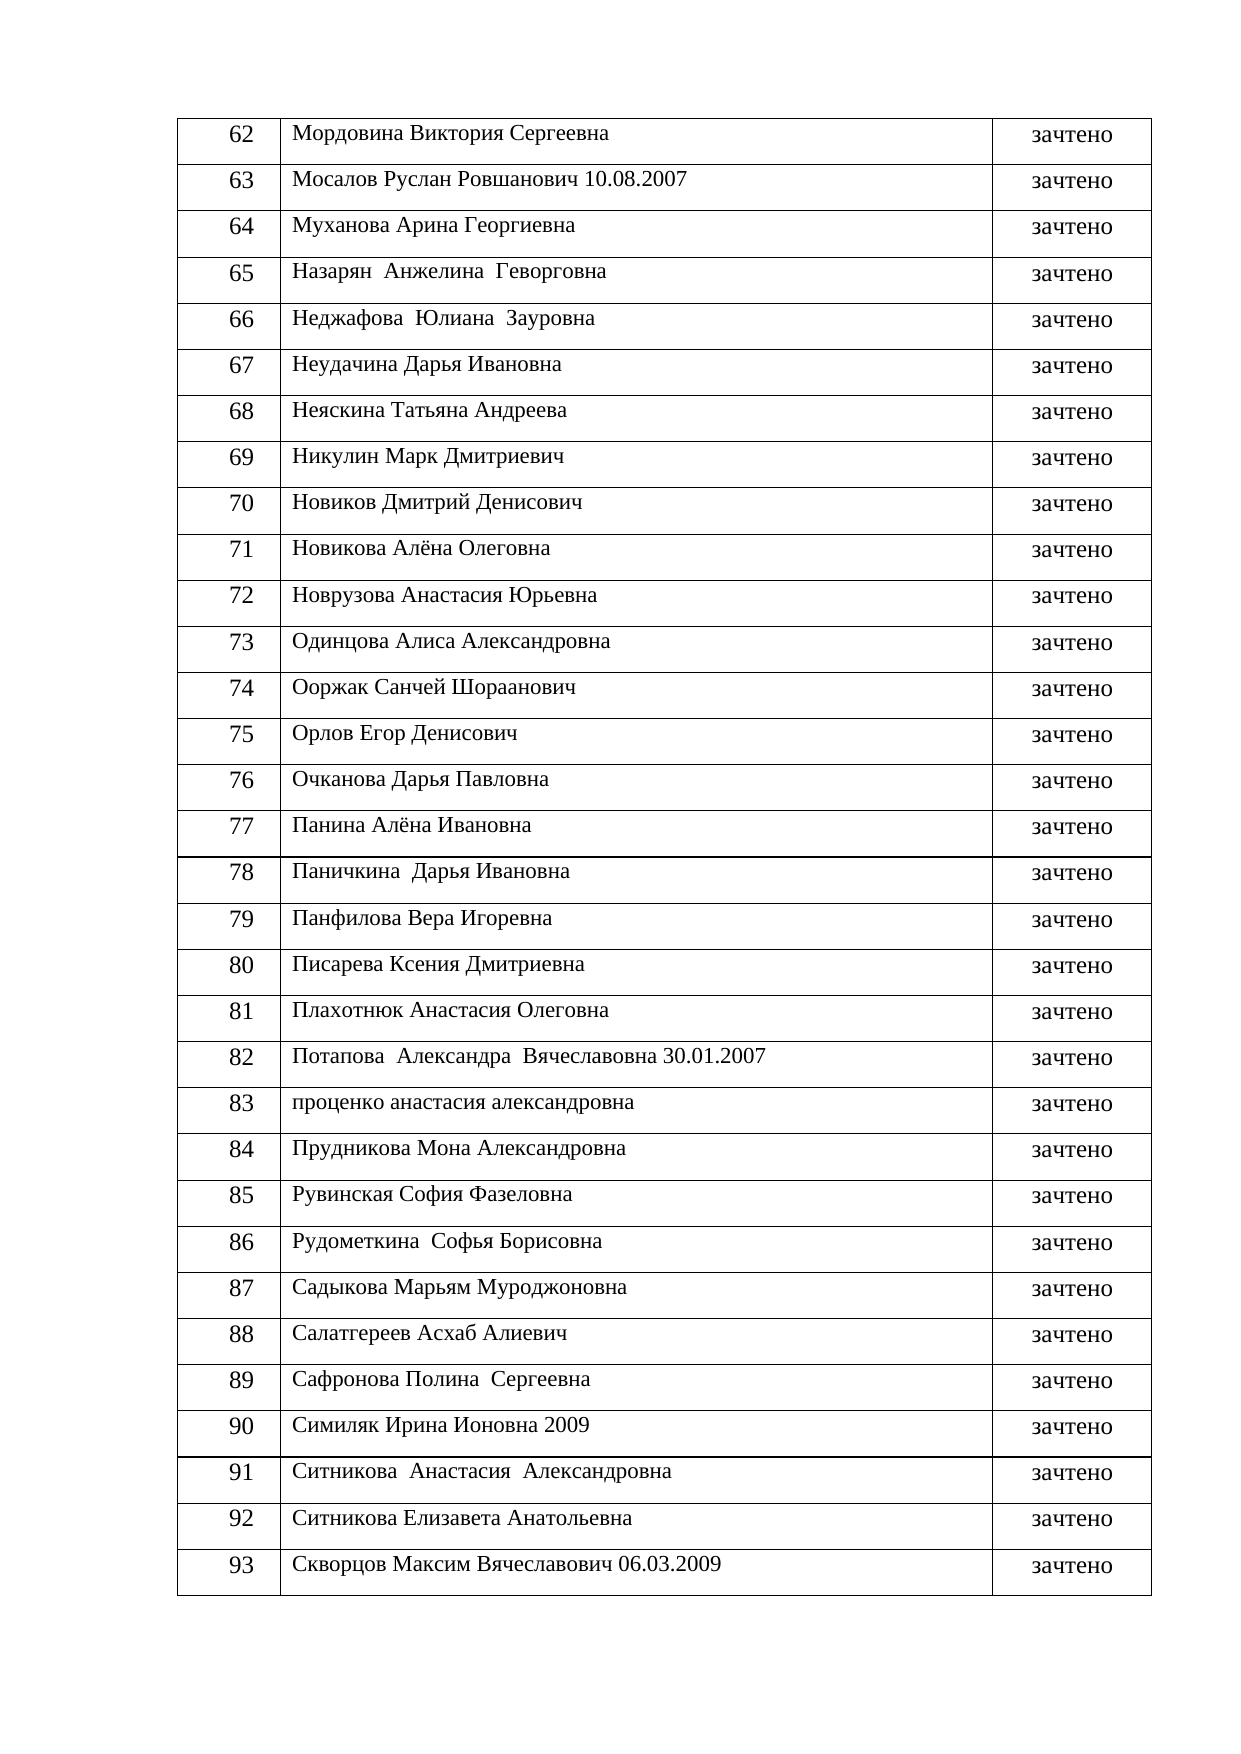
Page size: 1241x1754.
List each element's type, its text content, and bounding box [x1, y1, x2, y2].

table_cell зачтено [993, 165, 1151, 210]
table_cell зачтено [993, 304, 1151, 349]
table_cell [178, 1550, 280, 1595]
table_cell зачтено [993, 211, 1151, 257]
table_cell зачтено [993, 535, 1151, 579]
table_cell Мосалов Руслан Ровшанович 10.08.2007 [281, 165, 992, 210]
table_cell зачтено [993, 1227, 1151, 1272]
table_cell [178, 996, 280, 1041]
table_cell Писарева Ксения Дмитриевна [281, 950, 992, 995]
table_cell Орлов Егор Денисович [281, 719, 992, 764]
table_cell [178, 673, 280, 718]
table_cell Прудникова Мона Александровна [281, 1134, 992, 1179]
table_cell Назарян Анжелина Геворговна [281, 258, 992, 303]
table_cell Ситникова Анастасия Александровна [281, 1458, 992, 1502]
table_cell [178, 765, 280, 810]
table_cell зачтено [993, 488, 1151, 533]
table_cell [178, 719, 280, 764]
table_cell зачтено [993, 996, 1151, 1041]
table_cell Рувинская София Фазеловна [281, 1181, 992, 1226]
table_cell Ситникова Елизавета Анатольевна [281, 1504, 992, 1549]
table_cell [178, 165, 280, 210]
table_cell зачтено [993, 1088, 1151, 1133]
table_cell Сафронова Полина Сергеевна [281, 1365, 992, 1410]
table_cell Садыкова Марьям Муроджоновна [281, 1273, 992, 1318]
table_cell Панфилова Вера Игоревна [281, 904, 992, 949]
table_cell Неджафова Юлиана Зауровна [281, 304, 992, 349]
table_cell [178, 1319, 280, 1364]
table_cell зачтено [993, 396, 1151, 441]
table_cell Очканова Дарья Павловна [281, 765, 992, 810]
table_cell [178, 488, 280, 533]
table_cell [178, 1181, 280, 1226]
table_cell Салатгереев Асхаб Алиевич [281, 1319, 992, 1364]
table_cell зачтено [993, 1181, 1151, 1226]
table_cell зачтено [993, 719, 1151, 764]
table_cell Панина Алëна Ивановна [281, 811, 992, 856]
table_cell Муханова Арина Георгиевна [281, 211, 992, 257]
table_cell [178, 442, 280, 487]
table_cell зачтено [993, 350, 1151, 395]
table_cell Ооржак Санчей Шораанович [281, 673, 992, 718]
table_cell [178, 581, 280, 626]
table_cell зачтено [993, 627, 1151, 672]
table_cell Мордовина Виктория Сергеевна [281, 119, 992, 164]
table_cell Потапова Александра Вячеславовна 30.01.2007 [281, 1042, 992, 1087]
table_cell Скворцов Максим Вячеславович 06.03.2009 [281, 1550, 992, 1595]
table_cell [178, 1227, 280, 1272]
table_cell [178, 627, 280, 672]
table_cell зачтено [993, 858, 1151, 903]
table_cell зачтено [993, 904, 1151, 949]
table_cell Одинцова Алиса Александровна [281, 627, 992, 672]
table_cell [178, 950, 280, 995]
table_cell [178, 1411, 280, 1456]
table_cell проценко анастасия александровна [281, 1088, 992, 1133]
table_cell [178, 119, 280, 164]
table_cell [178, 535, 280, 579]
table_cell зачтено [993, 1273, 1151, 1318]
table_cell зачтено [993, 1504, 1151, 1549]
table_cell [178, 1504, 280, 1549]
table_cell Новрузова Анастасия Юрьевна [281, 581, 992, 626]
table_cell зачтено [993, 1319, 1151, 1364]
table_cell зачтено [993, 765, 1151, 810]
table_cell зачтено [993, 1042, 1151, 1087]
table_cell Плахотнюк Анастасия Олеговна [281, 996, 992, 1041]
table_cell [178, 1088, 280, 1133]
table_cell [178, 1365, 280, 1410]
table_cell Неудачина Дарья Ивановна [281, 350, 992, 395]
table_cell [178, 304, 280, 349]
table_cell зачтено [993, 673, 1151, 718]
table_cell [178, 1134, 280, 1179]
table_cell [178, 904, 280, 949]
table_cell Рудометкина Софья Борисовна [281, 1227, 992, 1272]
table_cell [178, 350, 280, 395]
table_cell [178, 1458, 280, 1502]
table_cell Неяскина Татьяна Андреева [281, 396, 992, 441]
table_cell [178, 211, 280, 257]
table_cell зачтено [993, 950, 1151, 995]
table_cell [178, 396, 280, 441]
table_cell Новиков Дмитрий Денисович [281, 488, 992, 533]
table_cell зачтено [993, 1550, 1151, 1595]
table_cell зачтено [993, 1458, 1151, 1502]
table_cell зачтено [993, 1411, 1151, 1456]
table_cell Симиляк Ирина Ионовна 2009 [281, 1411, 992, 1456]
table_cell [178, 1273, 280, 1318]
table_cell Никулин Марк Дмитриевич [281, 442, 992, 487]
table_cell зачтено [993, 258, 1151, 303]
table_cell [178, 811, 280, 856]
table_cell [178, 858, 280, 903]
table_cell Новикова Алёна Олеговна [281, 535, 992, 579]
table_cell [178, 258, 280, 303]
table_cell Паничкина Дарья Ивановна [281, 858, 992, 903]
table_cell зачтено [993, 811, 1151, 856]
table_cell [178, 1042, 280, 1087]
table_cell зачтено [993, 1365, 1151, 1410]
table_cell зачтено [993, 581, 1151, 626]
table_cell зачтено [993, 1134, 1151, 1179]
table_cell зачтено [993, 119, 1151, 164]
table_cell зачтено [993, 442, 1151, 487]
